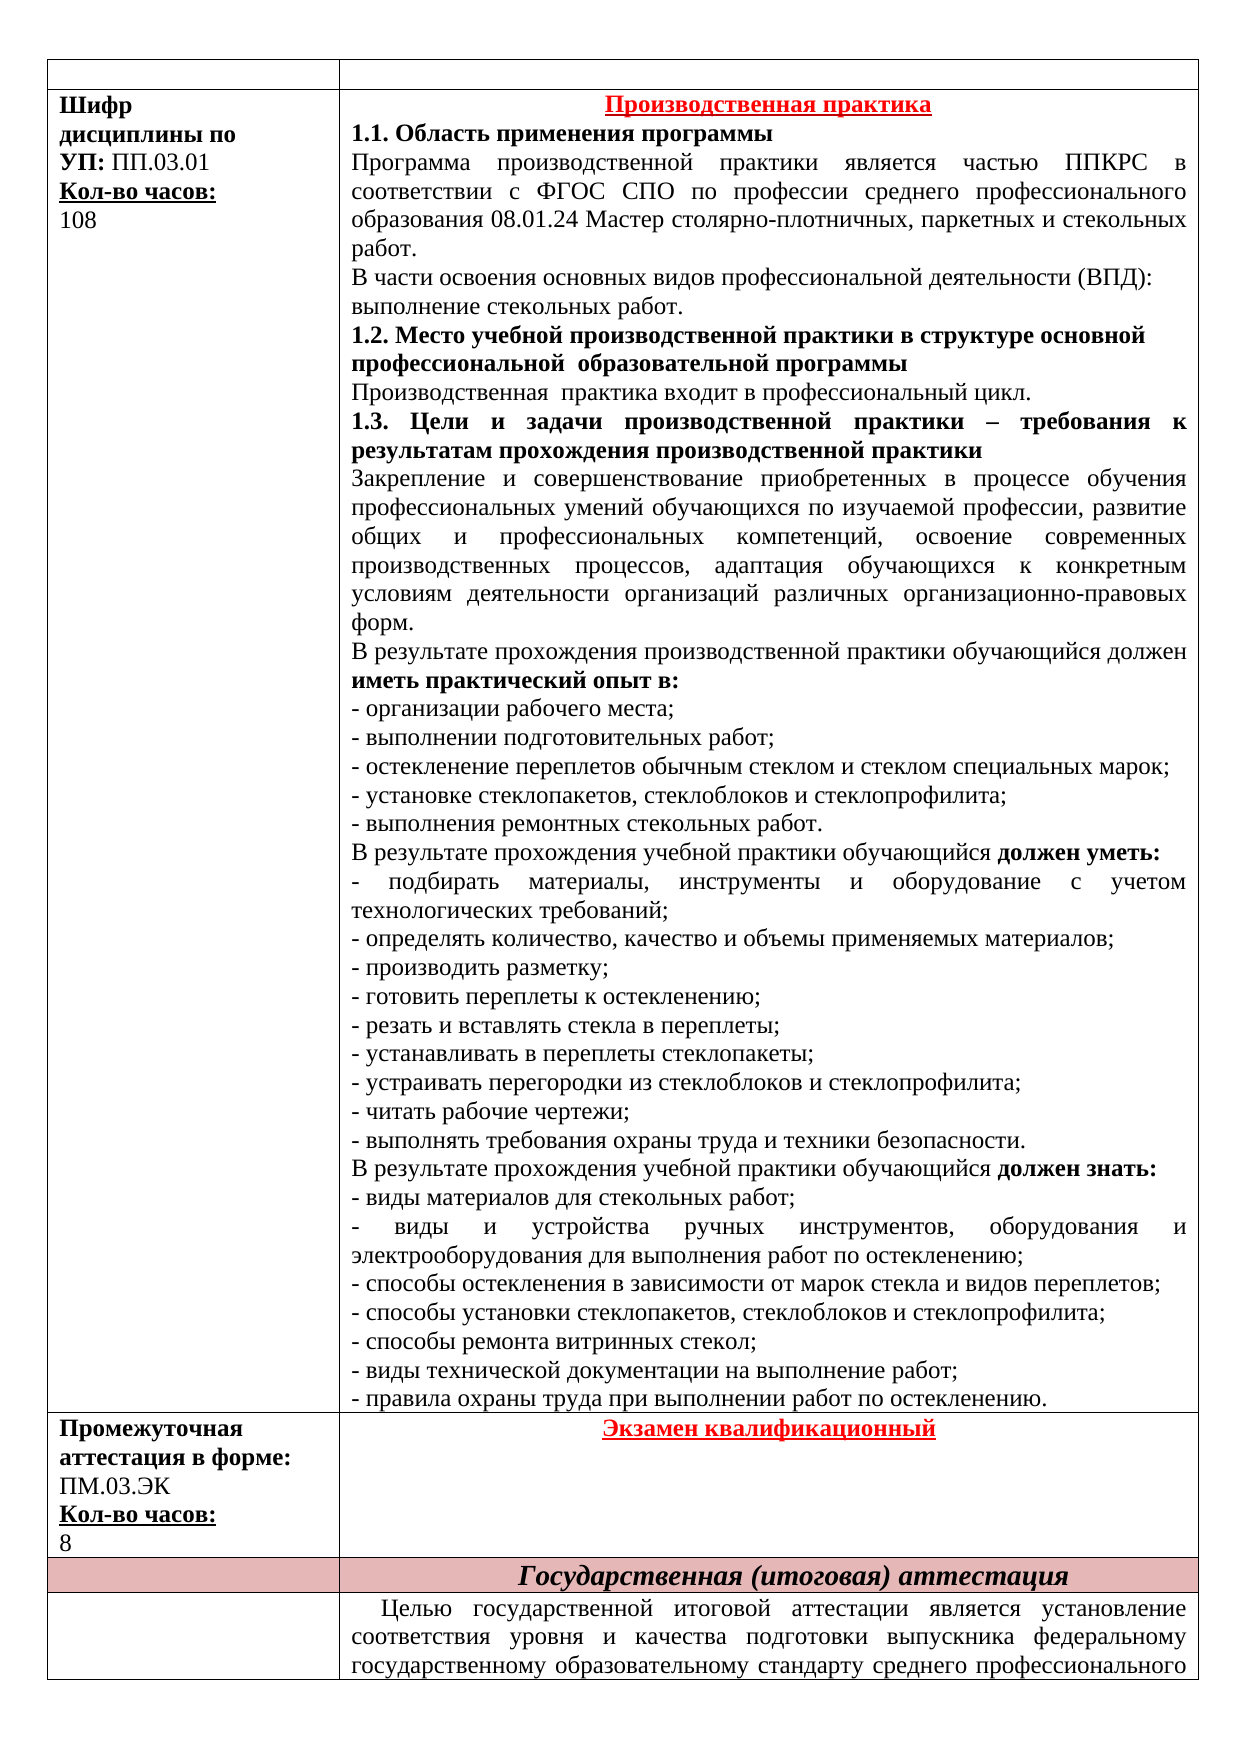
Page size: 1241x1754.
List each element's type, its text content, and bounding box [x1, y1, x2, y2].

table_cell [48, 1558, 339, 1592]
table_cell [48, 1593, 339, 1679]
table_cell Промежуточная аттестация в форме: ПМ.03.ЭК Кол-во часов: 8 [48, 1413, 339, 1557]
table_cell Государственная (итоговая) аттестация [340, 1558, 1198, 1592]
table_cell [340, 1593, 1198, 1679]
table_cell Производственная практика 1.1. Область применения программы Программа производственной практики является частью ППКРС в соответствии с ФГОС СПО по профессии среднего профессионального образования 08.01.24 Мастер столярно-плотничных, паркетных и стекольных работ. В части освоения основных видов профессиональной деятельности (ВПД): выполнение стекольных работ. 1.2. Место учебной производственной практики в структуре основной профессиональной образовательной программы Производственная практика входит в профессиональный цикл. 1.3. Цели и задачи производственной практики – требования к результатам прохождения производственной практики Закрепление и совершенствование приобретенных в процессе обучения профессиональных умений обучающихся по изучаемой профессии, развитие общих и профессиональных компетенций, освоение современных производственных процессов, адаптация обучающихся к конкретным условиям деятельности организаций различных организационно-правовых форм. В результате прохождения производственной практики обучающийся должен иметь практический опыт в: - организации рабочего места; - выполнении подготовительных работ; - остекленение переплетов обычным стеклом и стеклом специальных марок; - установке стеклопакетов, стеклоблоков и стеклопрофилита; - выполнения ремонтных стекольных работ. В результате прохождения учебной практики обучающийся должен уметь: - подбирать материалы, инструменты и оборудование с учетом технологических требований; - определять количество, качество и объемы применяемых материалов; - производить разметку; - готовить переплеты к остекленению; - резать и вставлять стекла в переплеты; - устанавливать в переплеты стеклопакеты; - устраивать перегородки из стеклоблоков и стеклопрофилита; - читать рабочие чертежи; - выполнять требования охраны труда и техники безопасности. В результате прохождения учебной практики обучающийся должен знать: - виды материалов для стекольных работ; - виды и устройства ручных инструментов, оборудования и электрооборудования для выполнения работ по остекленению; - способы остекленения в зависимости от марок стекла и видов переплетов; - способы установки стеклопакетов, стеклоблоков и стеклопрофилита; - способы ремонта витринных стекол; - виды технической документации на выполнение работ; - правила охраны труда при выполнении работ по остекленению. [340, 90, 1198, 1412]
table_cell Экзамен квалификационный [340, 1413, 1198, 1557]
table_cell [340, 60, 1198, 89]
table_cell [48, 60, 339, 89]
table_cell Шифр дисциплины по УП: ПП.03.01 Кол-во часов: 108 [48, 90, 339, 1412]
